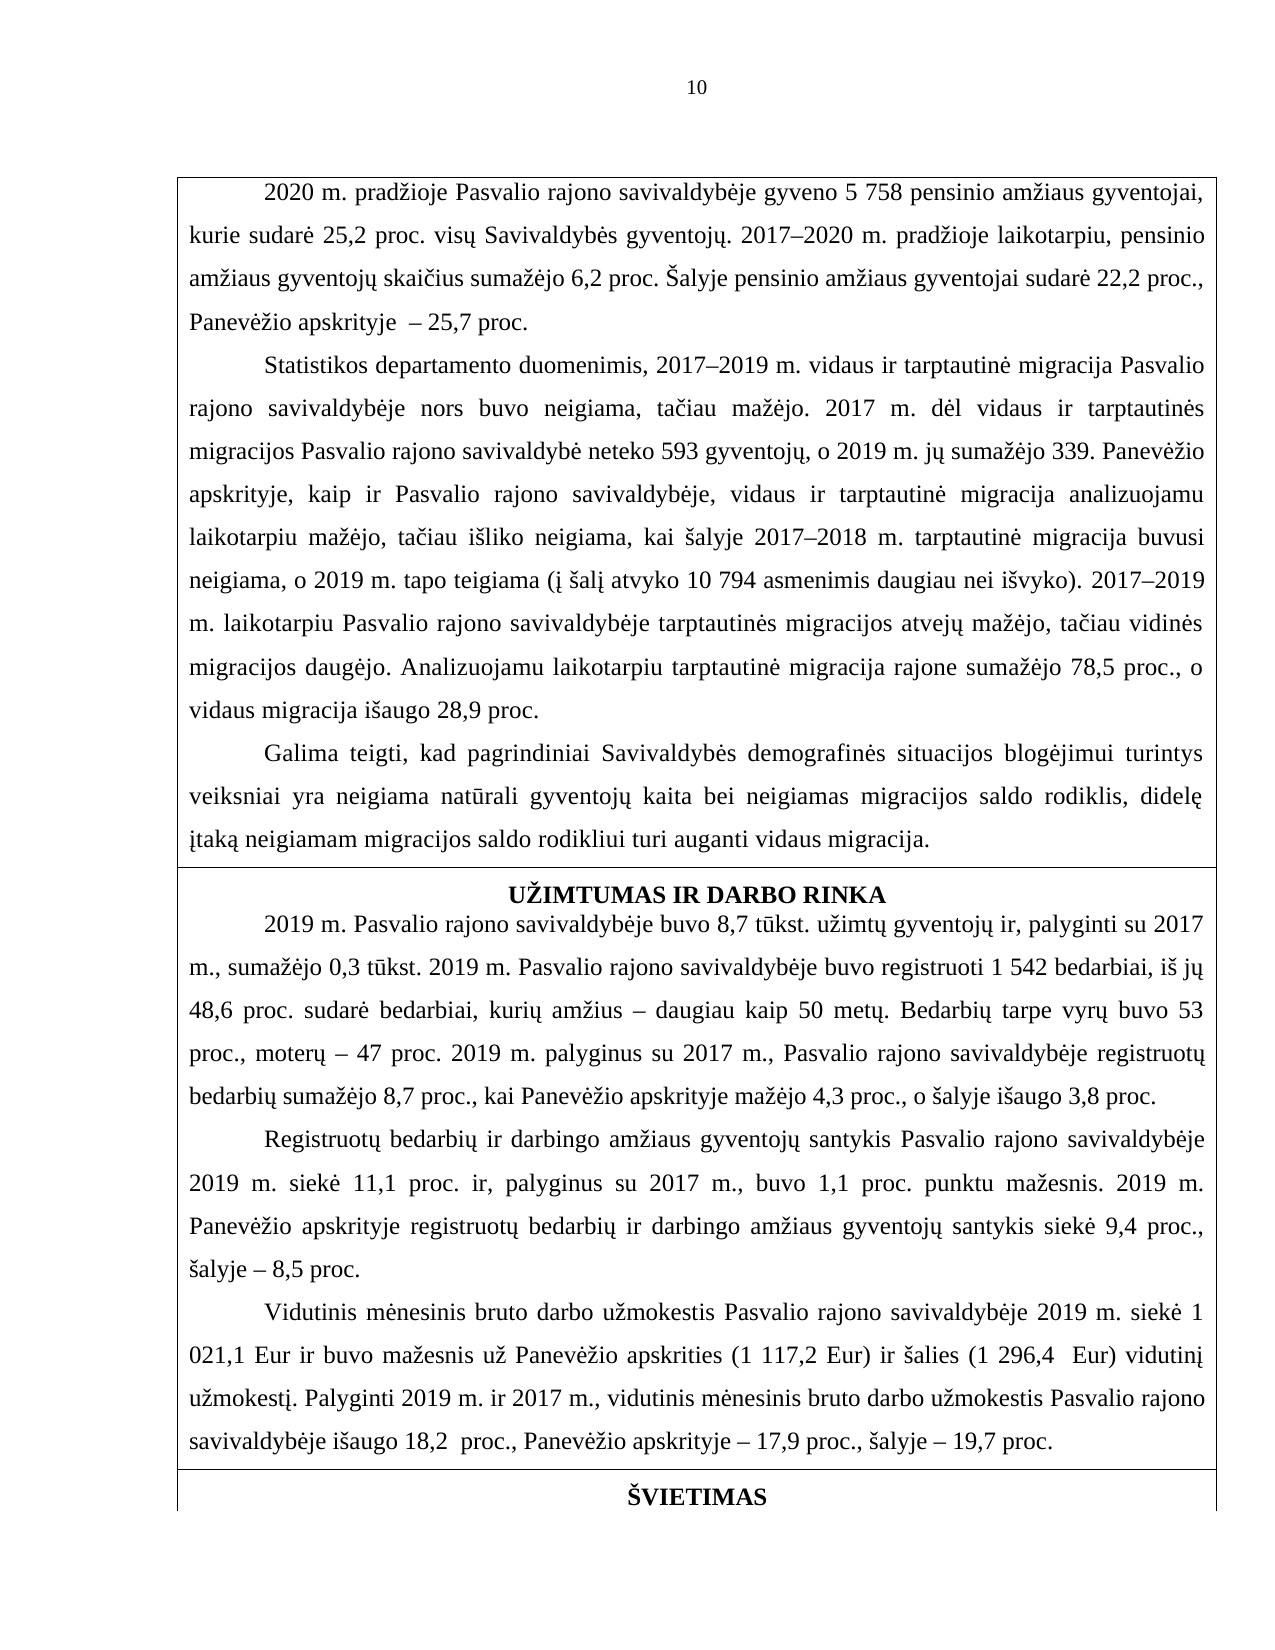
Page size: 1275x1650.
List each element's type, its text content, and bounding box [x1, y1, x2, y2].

table_cell UŽIMTUMAS IR DARBO RINKA [178, 868, 1216, 909]
table_cell 2020 m. pradžioje Pasvalio rajono savivaldybėje gyveno 5 758 pensinio amžiaus gyventojai, kurie sudarė 25,2 proc. visų Savivaldybės gyventojų. 2017–2020 m. pradžioje laikotarpiu, pensinio amžiaus gyventojų skaičius sumažėjo 6,2 proc. Šalyje pensinio amžiaus gyventojai sudarė 22,2 proc., Panevėžio apskrityje – 25,7 proc. Statistikos departamento duomenimis, 2017–2019 m. vidaus ir tarptautinė migracija Pasvalio rajono savivaldybėje nors buvo neigiama, tačiau mažėjo. 2017 m. dėl vidaus ir tarptautinės migracijos Pasvalio rajono savivaldybė neteko 593 gyventojų, o 2019 m. jų sumažėjo 339. Panevėžio apskrityje, kaip ir Pasvalio rajono savivaldybėje, vidaus ir tarptautinė migracija analizuojamu laikotarpiu mažėjo, tačiau išliko neigiama, kai šalyje 2017–2018 m. tarptautinė migracija buvusi neigiama, o 2019 m. tapo teigiama (į šalį atvyko 10 794 asmenimis daugiau nei išvyko). 2017–2019 m. laikotarpiu Pasvalio rajono savivaldybėje tarptautinės migracijos atvejų mažėjo, tačiau vidinės migracijos daugėjo. Analizuojamu laikotarpiu tarptautinė migracija rajone sumažėjo 78,5 proc., o vidaus migracija išaugo 28,9 proc. Galima teigti, kad pagrindiniai Savivaldybės demografinės situacijos blogėjimui turintys veiksniai yra neigiama natūrali gyventojų kaita bei neigiamas migracijos saldo rodiklis, didelę įtaką neigiamam migracijos saldo rodikliui turi auganti vidaus migracija. [178, 178, 1216, 867]
table_cell Vidutinis mėnesinis bruto darbo užmokestis Pasvalio rajono savivaldybėje 2019 m. siekė 1 021,1 Eur ir buvo mažesnis už Panevėžio apskrities (1 117,2 Eur) ir šalies (1 296,4 Eur) vidutinį užmokestį. Palyginti 2019 m. ir 2017 m., vidutinis mėnesinis bruto darbo užmokestis Pasvalio rajono savivaldybėje išaugo 18,2 proc., Panevėžio apskrityje – 17,9 proc., šalyje – 19,7 proc. [178, 1297, 1216, 1469]
table_cell 2019 m. Pasvalio rajono savivaldybėje buvo 8,7 tūkst. užimtų gyventojų ir, palyginti su 2017 m., sumažėjo 0,3 tūkst. 2019 m. Pasvalio rajono savivaldybėje buvo registruoti 1 542 bedarbiai, iš jų 48,6 proc. sudarė bedarbiai, kurių amžius – daugiau kaip 50 metų. Bedarbių tarpe vyrų buvo 53 proc., moterų – 47 proc. 2019 m. palyginus su 2017 m., Pasvalio rajono savivaldybėje registruotų bedarbių sumažėjo 8,7 proc., kai Panevėžio apskrityje mažėjo 4,3 proc., o šalyje išaugo 3,8 proc. Registruotų bedarbių ir darbingo amžiaus gyventojų santykis Pasvalio rajono savivaldybėje 2019 m. siekė 11,1 proc. ir, palyginus su 2017 m., buvo 1,1 proc. punktu mažesnis. 2019 m. Panevėžio apskrityje registruotų bedarbių ir darbingo amžiaus gyventojų santykis siekė 9,4 proc., šalyje – 8,5 proc. [178, 909, 1216, 1297]
table_cell ŠVIETIMAS [178, 1470, 1216, 1511]
